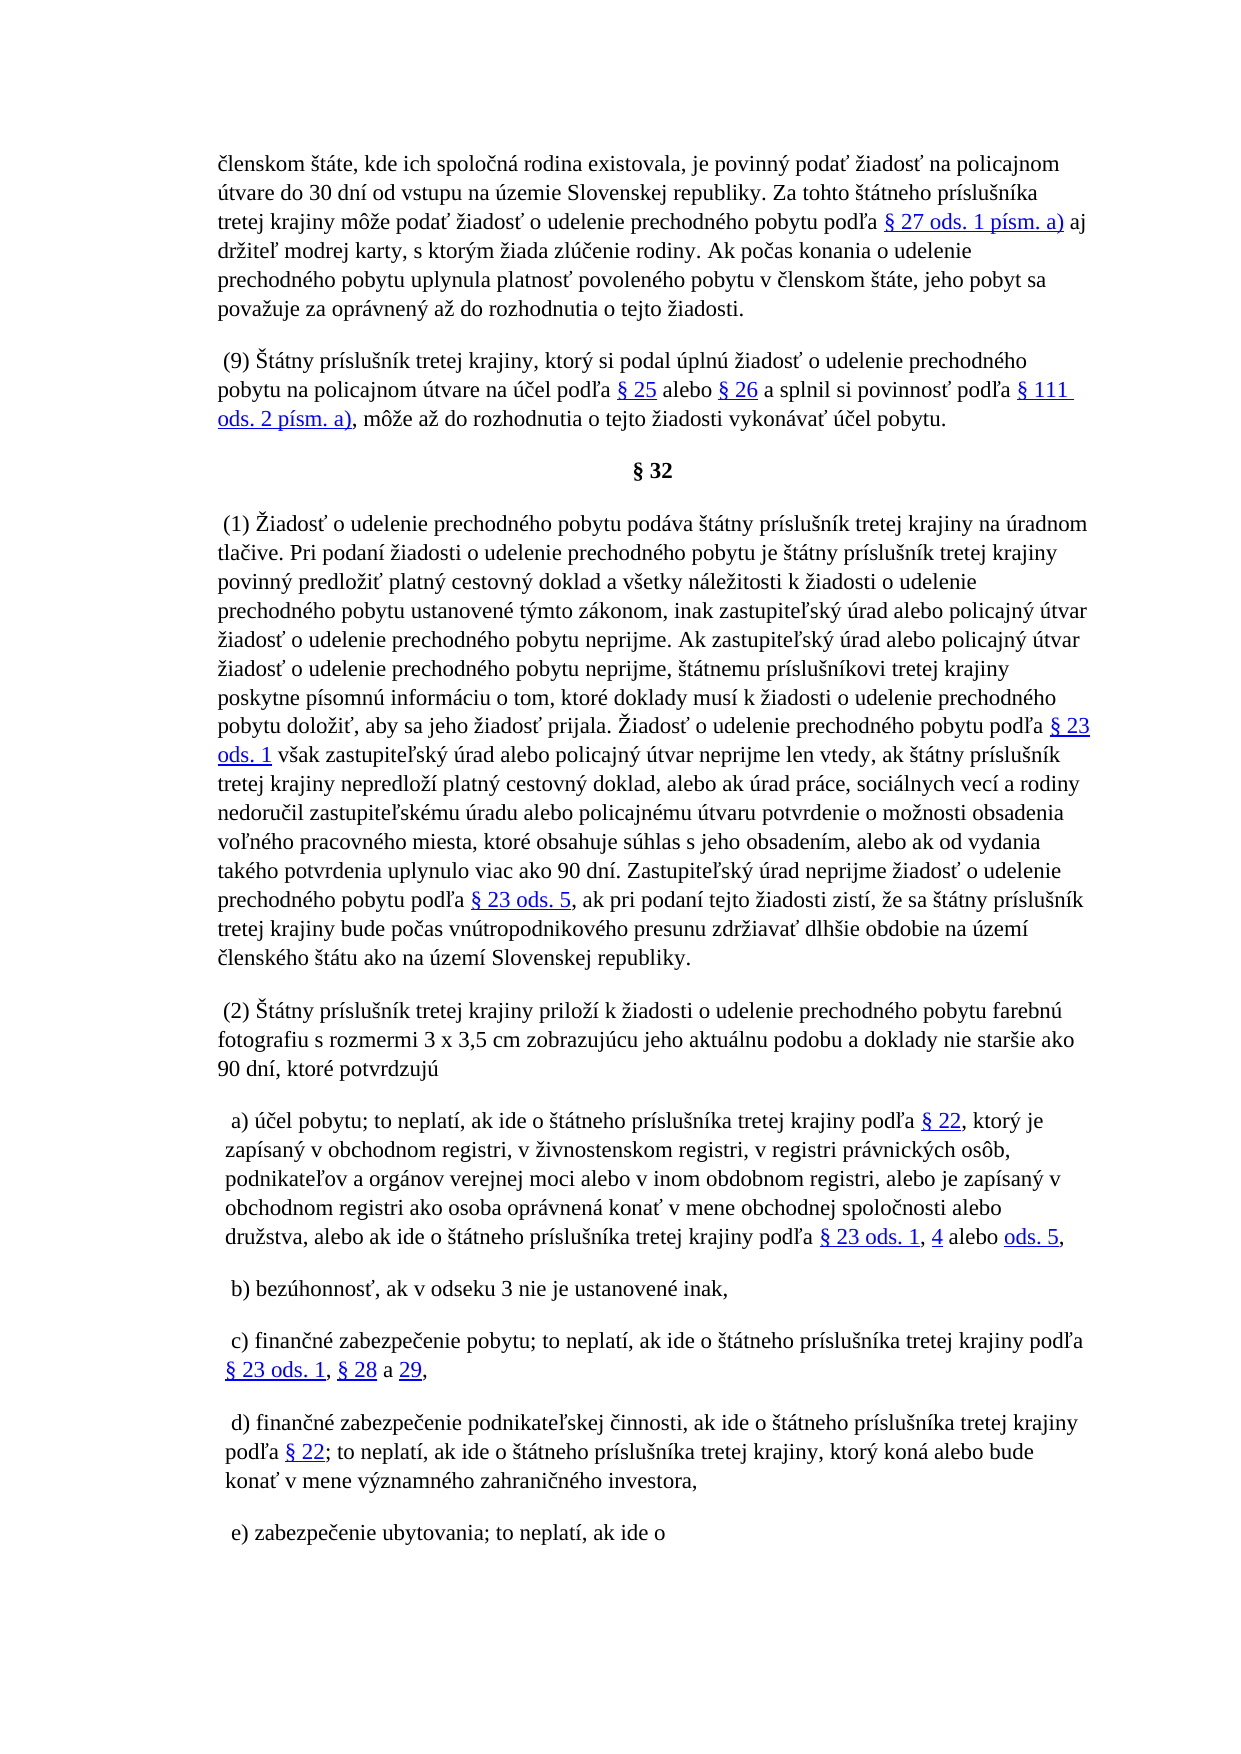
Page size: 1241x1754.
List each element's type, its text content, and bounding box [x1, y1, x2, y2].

text b) bezúhonnosť, ak v odseku 3 nie je ustanovené inak, [225, 1275, 1090, 1302]
text (1) Žiadosť o udelenie prechodného pobytu podáva štátny príslušník tretej krajiny na úradnom tlačive. Pri podaní žiadosti o udelenie prechodného pobytu je štátny príslušník tretej krajiny povinný predložiť platný cestovný doklad a všetky náležitosti k žiadosti o udelenie prechodného pobytu ustanovené týmto zákonom, inak zastupiteľský úrad alebo policajný útvar žiadosť o udelenie prechodného pobytu neprijme. Ak zastupiteľský úrad alebo policajný útvar žiadosť o udelenie prechodného pobytu neprijme, štátnemu príslušníkovi tretej krajiny poskytne písomnú informáciu o tom, ktoré doklady musí k žiadosti o udelenie prechodného pobytu doložiť, aby sa jeho žiadosť prijala. Žiadosť o udelenie prechodného pobytu podľa § 23 ods. 1 však zastupiteľský úrad alebo policajný útvar neprijme len vtedy, ak štátny príslušník tretej krajiny nepredloží platný cestovný doklad, alebo ak úrad práce, sociálnych vecí a rodiny nedoručil zastupiteľskému úradu alebo policajnému útvaru potvrdenie o možnosti obsadenia voľného pracovného miesta, ktoré obsahuje súhlas s jeho obsadením, alebo ak od vydania takého potvrdenia uplynulo viac ako 90 dní. Zastupiteľský úrad neprijme žiadosť o udelenie prechodného pobytu podľa § 23 ods. 5, ak pri podaní tejto žiadosti zistí, že sa štátny príslušník tretej krajiny bude počas vnútropodnikového presunu zdržiavať dlhšie obdobie na území členského štátu ako na území Slovenskej republiky. [217, 510, 1090, 971]
text § 32 [209, 457, 1090, 484]
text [217, 150, 1090, 321]
text (9) Štátny príslušník tretej krajiny, ktorý si podal úplnú žiadosť o udelenie prechodného pobytu na policajnom útvare na účel podľa § 25 alebo § 26 a splnil si povinnosť podľa § 111 ods. 2 písm. a), môže až do rozhodnutia o tejto žiadosti vykonávať účel pobytu. [217, 347, 1090, 431]
text c) finančné zabezpečenie pobytu; to neplatí, ak ide o štátneho príslušníka tretej krajiny podľa § 23 ods. 1, § 28 a 29, [225, 1328, 1090, 1383]
text a) účel pobytu; to neplatí, ak ide o štátneho príslušníka tretej krajiny podľa § 22, ktorý je zapísaný v obchodnom registri, v živnostenskom registri, v registri právnických osôb, podnikateľov a orgánov verejnej moci alebo v inom obdobnom registri, alebo je zapísaný v obchodnom registri ako osoba oprávnená konať v mene obchodnej spoločnosti alebo družstva, alebo ak ide o štátneho príslušníka tretej krajiny podľa § 23 ods. 1, 4 alebo ods. 5, [225, 1107, 1090, 1249]
text e) zabezpečenie ubytovania; to neplatí, ak ide o [225, 1519, 1090, 1546]
text (2) Štátny príslušník tretej krajiny priloží k žiadosti o udelenie prechodného pobytu farebnú fotografiu s rozmermi 3 x 3,5 cm zobrazujúcu jeho aktuálnu podobu a doklady nie staršie ako 90 dní, ktoré potvrdzujú [217, 997, 1090, 1081]
text d) finančné zabezpečenie podnikateľskej činnosti, ak ide o štátneho príslušníka tretej krajiny podľa § 22; to neplatí, ak ide o štátneho príslušníka tretej krajiny, ktorý koná alebo bude konať v mene významného zahraničného investora, [225, 1409, 1090, 1493]
